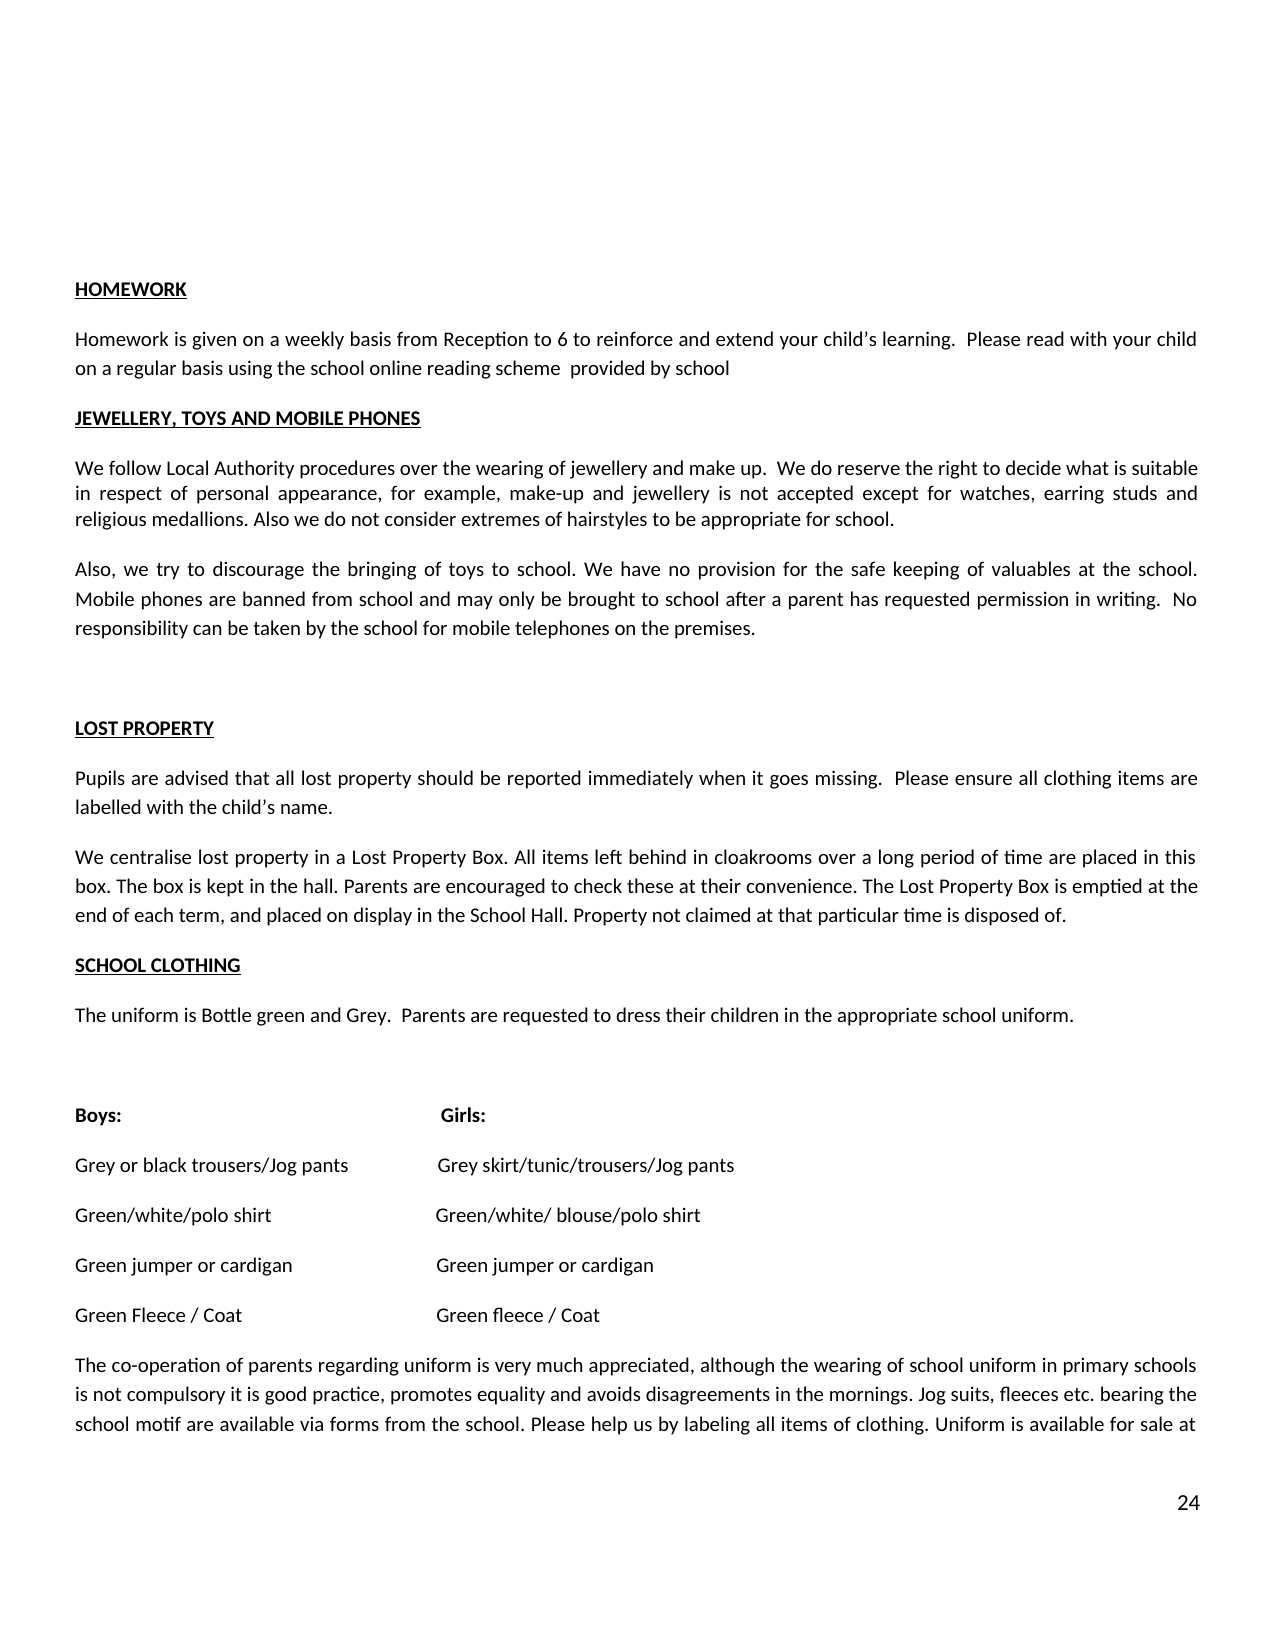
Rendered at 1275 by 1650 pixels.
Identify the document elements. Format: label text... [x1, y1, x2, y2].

text Green Fleece / Coat Green fleece / Coat [75, 1302, 1200, 1328]
text Also, we try to discourage the bringing of toys to school. We have no provision for the safe keeping of valuables at the school. Mobile phones are banned from school and may only be brought to school after a parent has requested permission in writing. No responsibility can be taken by the school for mobile telephones on the premises. [75, 557, 1200, 640]
text JEWELLERY, TOYS AND MOBILE PHONES [75, 405, 1200, 430]
text Pupils are advised that all lost property should be reported immediately when it goes missing. Please ensure all clothing items are labelled with the child’s name. [75, 765, 1200, 819]
text SCHOOL CLOTHING [75, 952, 1200, 978]
text Boys: Girls: [75, 1102, 1200, 1128]
text Green jumper or cardigan Green jumper or cardigan [75, 1252, 1200, 1278]
text HOMEWORK [75, 276, 1200, 301]
text Green/white/polo shirt Green/white/ blouse/polo shirt [75, 1202, 1200, 1228]
text We centralise lost property in a Lost Property Box. All items left behind in cloakrooms over a long period of time are placed in this box. The box is kept in the hall. Parents are encouraged to check these at their convenience. The Lost Property Box is emptied at the end of each term, and placed on display in the School Hall. Property not claimed at that particular time is disposed of. [75, 844, 1200, 928]
text Homework is given on a weekly basis from Reception to 6 to reinforce and extend your child’s learning. Please read with your child on a regular basis using the school online reading scheme provided by school [75, 326, 1200, 380]
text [75, 1352, 1200, 1436]
text The uniform is Bottle green and Grey. Parents are requested to dress their children in the appropriate school uniform. [75, 1002, 1200, 1028]
text We follow Local Authority procedures over the wearing of jewellery and make up. We do reserve the right to decide what is suitable in respect of personal appearance, for example, make-up and jewellery is not accepted except for watches, earring studs and religious medallions. Also we do not consider extremes of hairstyles to be appropriate for school. [75, 455, 1200, 531]
text Grey or black trousers/Jog pants Grey skirt/tunic/trousers/Jog pants [75, 1152, 1200, 1178]
text LOST PROPERTY [75, 715, 1200, 740]
